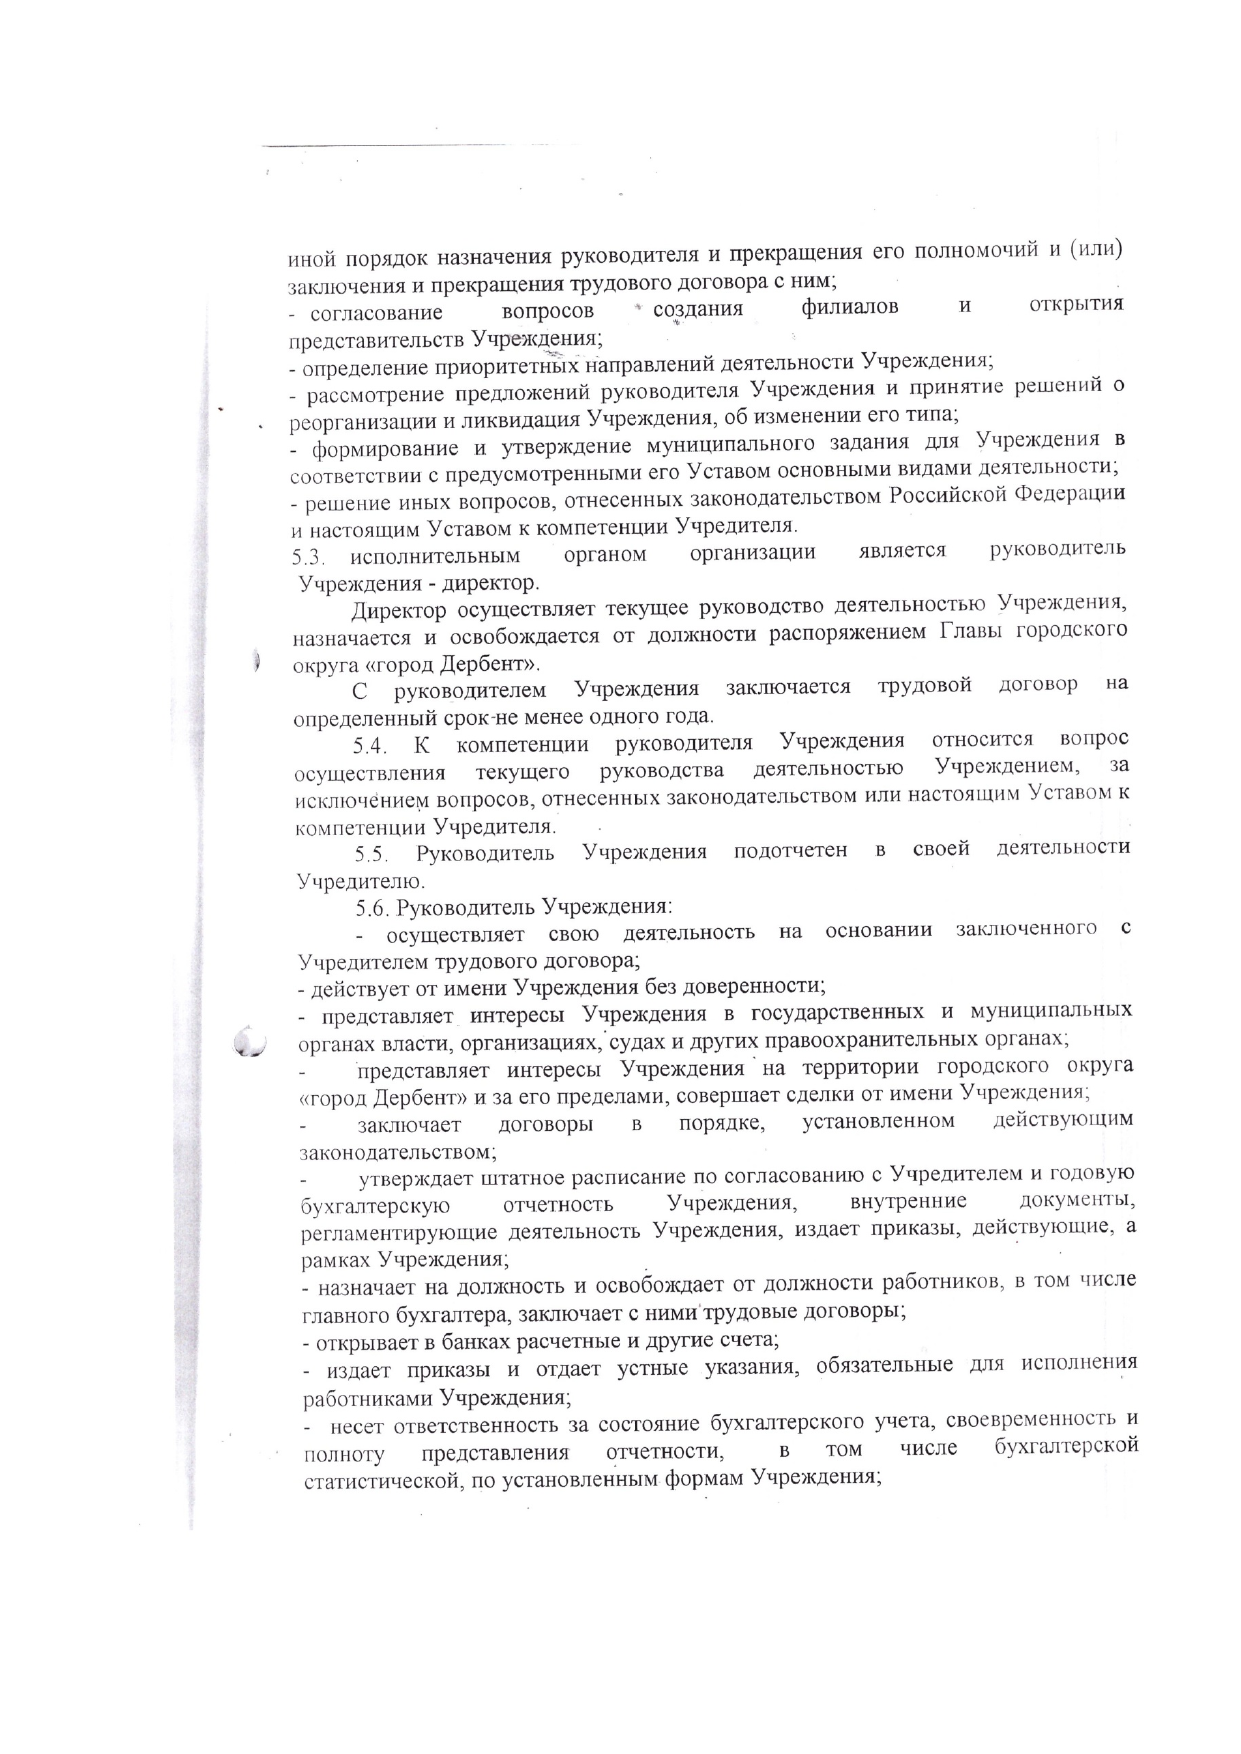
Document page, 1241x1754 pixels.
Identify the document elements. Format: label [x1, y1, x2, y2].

picture [118, 118, 1152, 1539]
